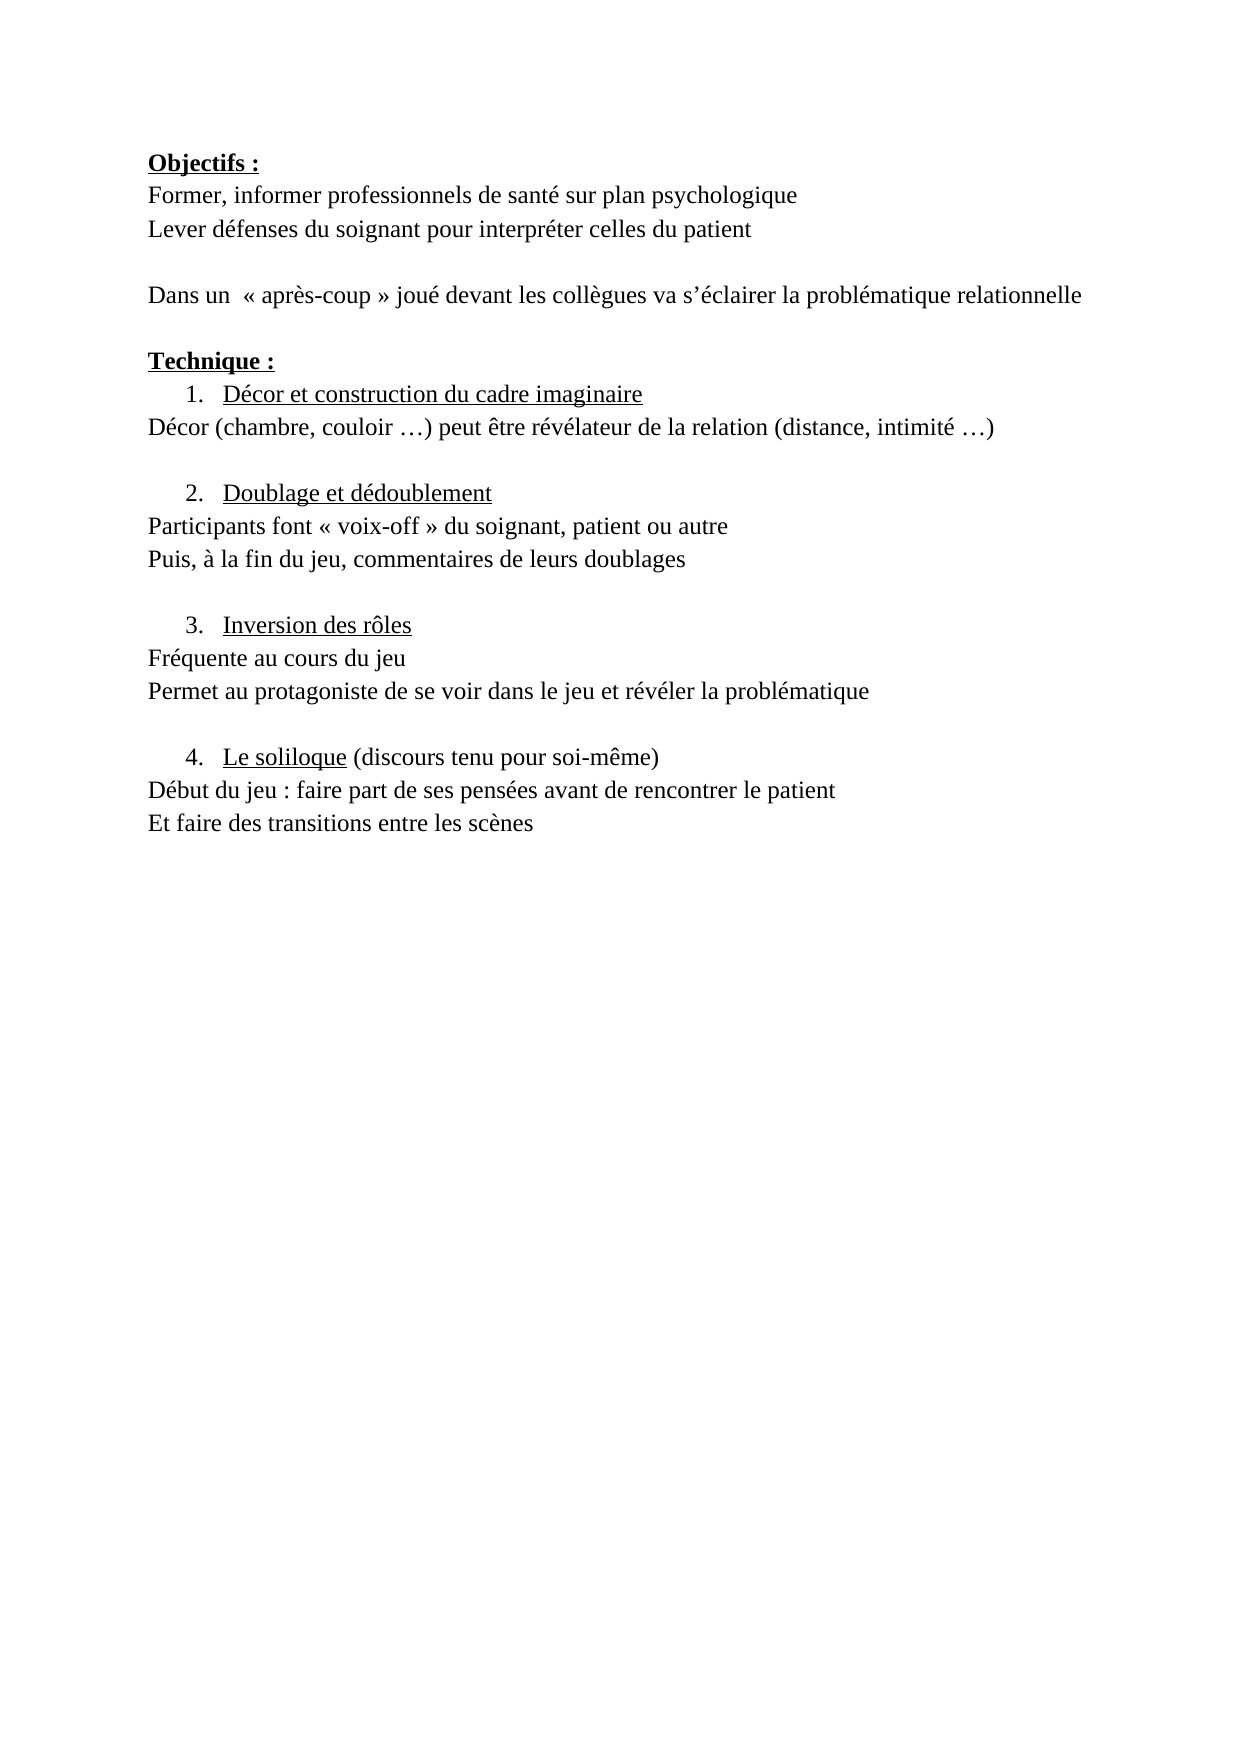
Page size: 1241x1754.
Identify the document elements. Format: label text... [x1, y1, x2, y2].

text Lever défenses du soignant pour interpréter celles du patient [148, 214, 1093, 242]
text Et faire des transitions entre les scènes [148, 808, 1093, 837]
text Dans un « après-coup » joué devant les collègues va s’éclairer la problématique relationnelle [148, 280, 1093, 308]
text Technique : [148, 346, 1093, 374]
list Décor et construction du cadre imaginaire [185, 379, 1093, 407]
text Fréquente au cours du jeu [148, 643, 1093, 672]
text Décor (chambre, couloir …) peut être révélateur de la relation (distance, intimité …) [148, 412, 1093, 441]
list Inversion des rôles [185, 610, 1093, 639]
text Participants font « voix-off » du soignant, patient ou autre [148, 511, 1093, 539]
text Objectifs : [148, 148, 1093, 176]
list Doublage et dédoublement [185, 478, 1093, 507]
text Puis, à la fin du jeu, commentaires de leurs doublages [148, 544, 1093, 573]
text Début du jeu : faire part de ses pensées avant de rencontrer le patient [148, 775, 1093, 804]
list Le soliloque (discours tenu pour soi-même) [185, 742, 1093, 771]
text Permet au protagoniste de se voir dans le jeu et révéler la problématique [148, 676, 1093, 705]
text Former, informer professionnels de santé sur plan psychologique [148, 181, 1093, 209]
